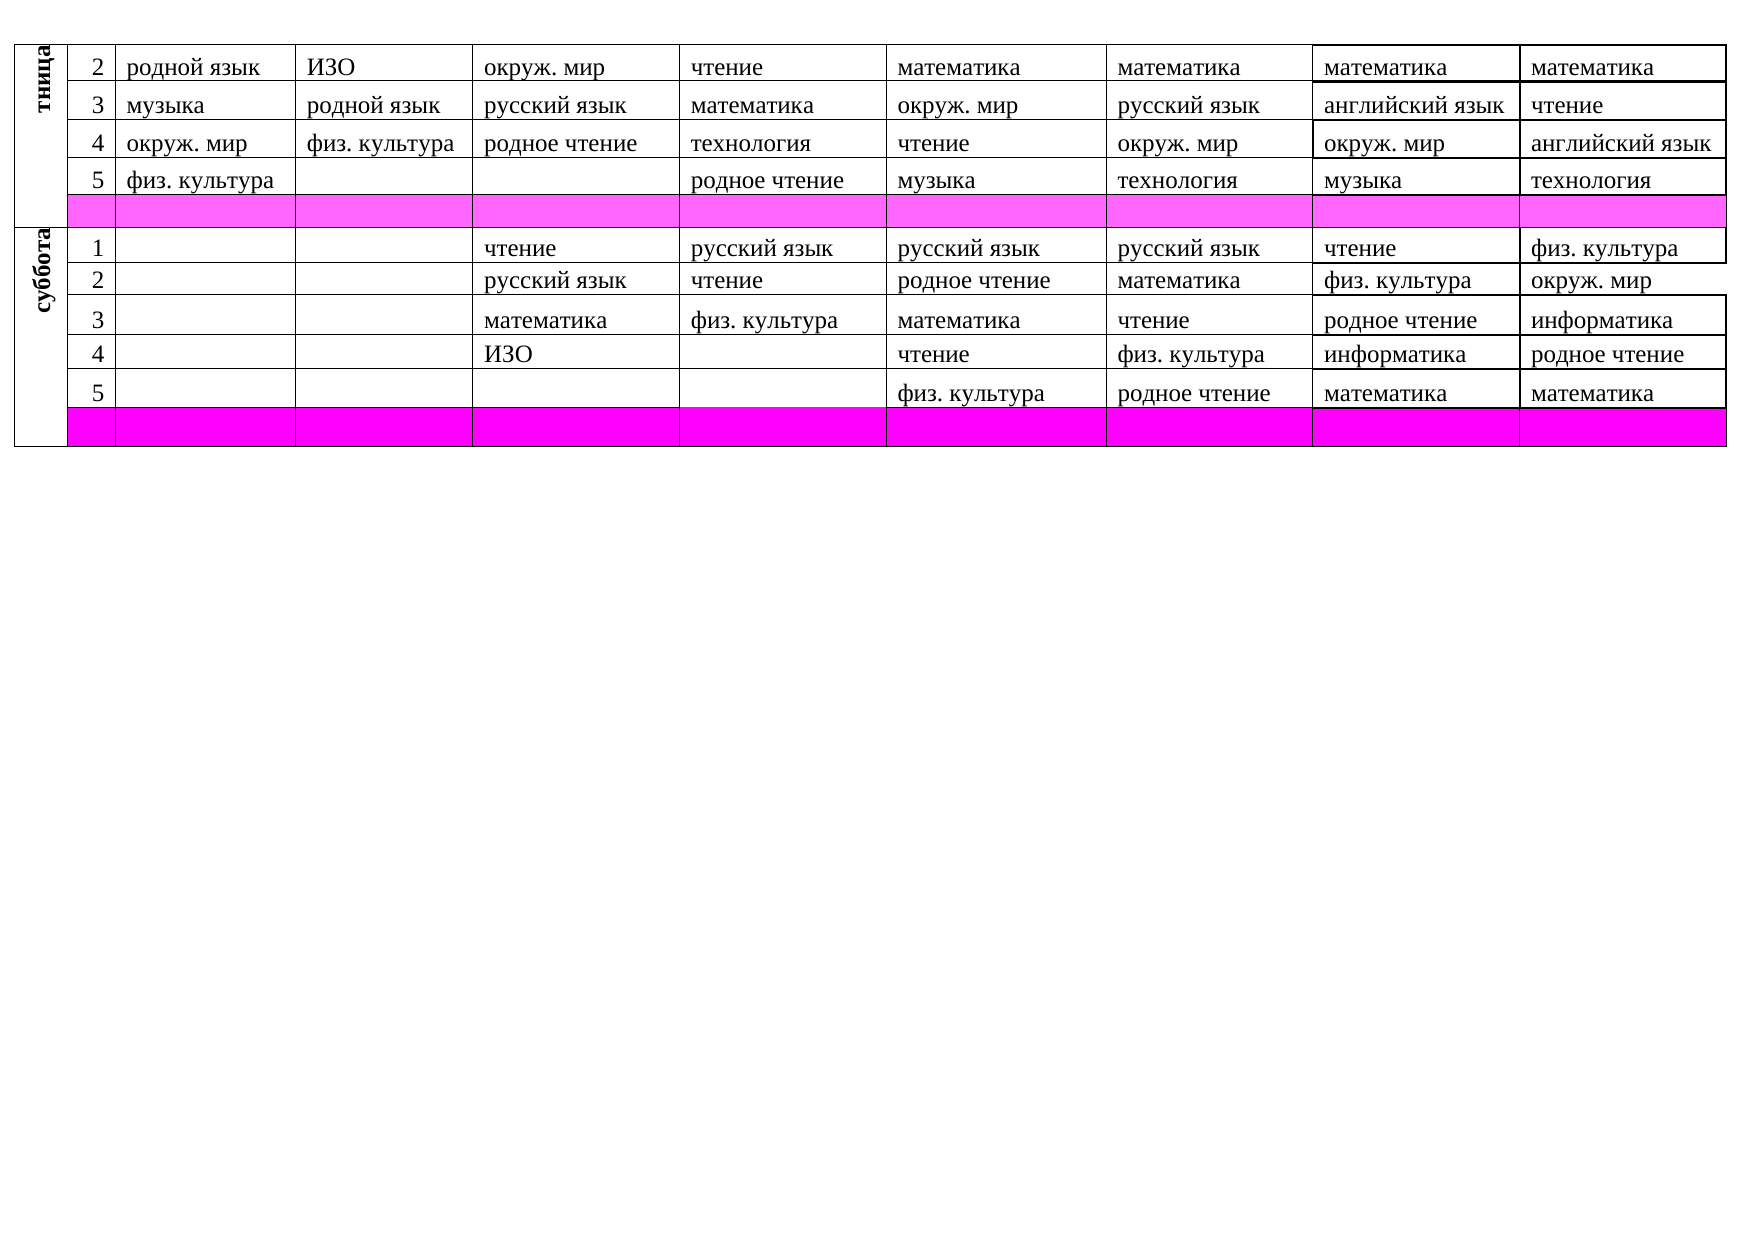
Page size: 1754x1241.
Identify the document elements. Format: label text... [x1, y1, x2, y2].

table_cell родной язык [116, 45, 295, 80]
table_cell русский язык [1107, 228, 1312, 262]
table_cell математика [1313, 46, 1519, 80]
table_cell [296, 195, 472, 227]
table_cell [296, 335, 472, 368]
table_cell 2 [68, 263, 115, 294]
table_cell информатика [1521, 296, 1725, 333]
table_cell [1313, 196, 1519, 227]
table_cell русский язык [680, 228, 886, 262]
table_cell [296, 295, 472, 333]
table_cell [1107, 408, 1312, 446]
table_cell 4 [68, 335, 115, 368]
table_cell [1313, 409, 1519, 446]
table_cell математика [1521, 46, 1725, 80]
table_cell математика [1521, 370, 1725, 407]
table_cell 3 [68, 81, 115, 119]
table_cell физ. культура [1521, 228, 1725, 262]
table_cell окруж. мир [1314, 121, 1519, 157]
table_cell 2 [68, 45, 115, 80]
table_cell [116, 369, 295, 407]
table_cell музыка [887, 158, 1106, 194]
table_cell 3 [68, 295, 115, 333]
table_cell чтение [1521, 83, 1725, 119]
table_cell математика [887, 45, 1106, 80]
table_cell [473, 408, 679, 446]
table_cell чтение [680, 263, 886, 294]
table_cell [296, 228, 472, 262]
table_cell окруж. мир [1521, 264, 1726, 294]
table_cell английский язык [1313, 83, 1519, 119]
table_cell музыка [116, 81, 295, 119]
table_cell математика [680, 81, 886, 119]
table_cell родное чтение [473, 120, 679, 157]
table_cell [473, 195, 679, 227]
table_cell окруж. мир [1107, 120, 1312, 157]
table_cell [296, 158, 472, 194]
table_cell [116, 263, 295, 294]
table_cell чтение [1313, 228, 1519, 262]
table_cell [116, 195, 295, 227]
table_cell русский язык [1107, 81, 1312, 119]
table_cell 5 [68, 158, 115, 194]
table_cell [680, 195, 886, 227]
table_cell [116, 228, 295, 262]
table_cell физ. культура [887, 369, 1106, 407]
table_cell русский язык [887, 228, 1106, 262]
table_cell [296, 263, 472, 294]
table_cell окруж. мир [887, 81, 1106, 119]
table_cell музыка [1313, 159, 1519, 194]
table_cell родное чтение [680, 158, 886, 194]
table_cell родное чтение [1313, 296, 1519, 333]
table_cell физ. культура [296, 120, 472, 157]
table_cell ИЗО [473, 335, 679, 368]
table_cell информатика [1313, 336, 1519, 368]
table_cell родной язык [296, 81, 472, 119]
table_cell [1520, 196, 1726, 227]
table_cell ИЗО [296, 45, 472, 80]
table_cell [116, 295, 295, 333]
table_cell физ. культура [680, 295, 886, 333]
table_cell [116, 408, 295, 446]
table_cell чтение [1107, 295, 1312, 333]
table_cell 4 [68, 120, 115, 157]
table_cell английский язык [1521, 121, 1725, 157]
table_cell чтение [887, 120, 1106, 157]
table_cell [1107, 195, 1312, 227]
table_cell [296, 408, 472, 446]
table_cell окруж. мир [473, 45, 679, 80]
table_cell технология [1107, 158, 1312, 194]
table_cell [68, 408, 115, 446]
table_cell [680, 407, 886, 446]
table_cell технология [680, 120, 886, 157]
table_cell математика [887, 295, 1106, 333]
table_cell чтение [887, 335, 1106, 368]
table_cell русский язык [473, 263, 679, 294]
table_cell родное чтение [1521, 336, 1725, 368]
table_cell математика [473, 295, 679, 333]
table_cell [887, 195, 1106, 227]
table_cell математика [1313, 370, 1519, 407]
table_cell русский язык [473, 81, 679, 119]
table_cell [296, 369, 472, 407]
table_cell физ. культура [1107, 335, 1312, 368]
table_cell технология [1521, 159, 1725, 194]
table_cell [680, 369, 886, 407]
table_cell физ. культура [1313, 264, 1519, 294]
table_cell 1 [68, 228, 115, 262]
table_cell окруж. мир [116, 120, 295, 157]
table_cell [887, 408, 1106, 446]
table_cell суббота [15, 228, 67, 446]
table_cell [116, 335, 295, 368]
table_cell математика [1107, 45, 1312, 80]
table_cell чтение [680, 45, 886, 80]
table_cell математика [1107, 263, 1312, 294]
table_cell чтение [473, 228, 679, 262]
table_cell [473, 158, 679, 194]
table_cell родное чтение [887, 263, 1106, 294]
table_cell физ. культура [116, 158, 295, 194]
table_cell пятница [15, 45, 67, 227]
table_cell [68, 195, 115, 227]
table_cell [1520, 409, 1726, 446]
table_cell родное чтение [1107, 369, 1312, 407]
table_cell [680, 335, 886, 368]
table_cell [473, 369, 679, 407]
table_cell 5 [68, 369, 115, 407]
